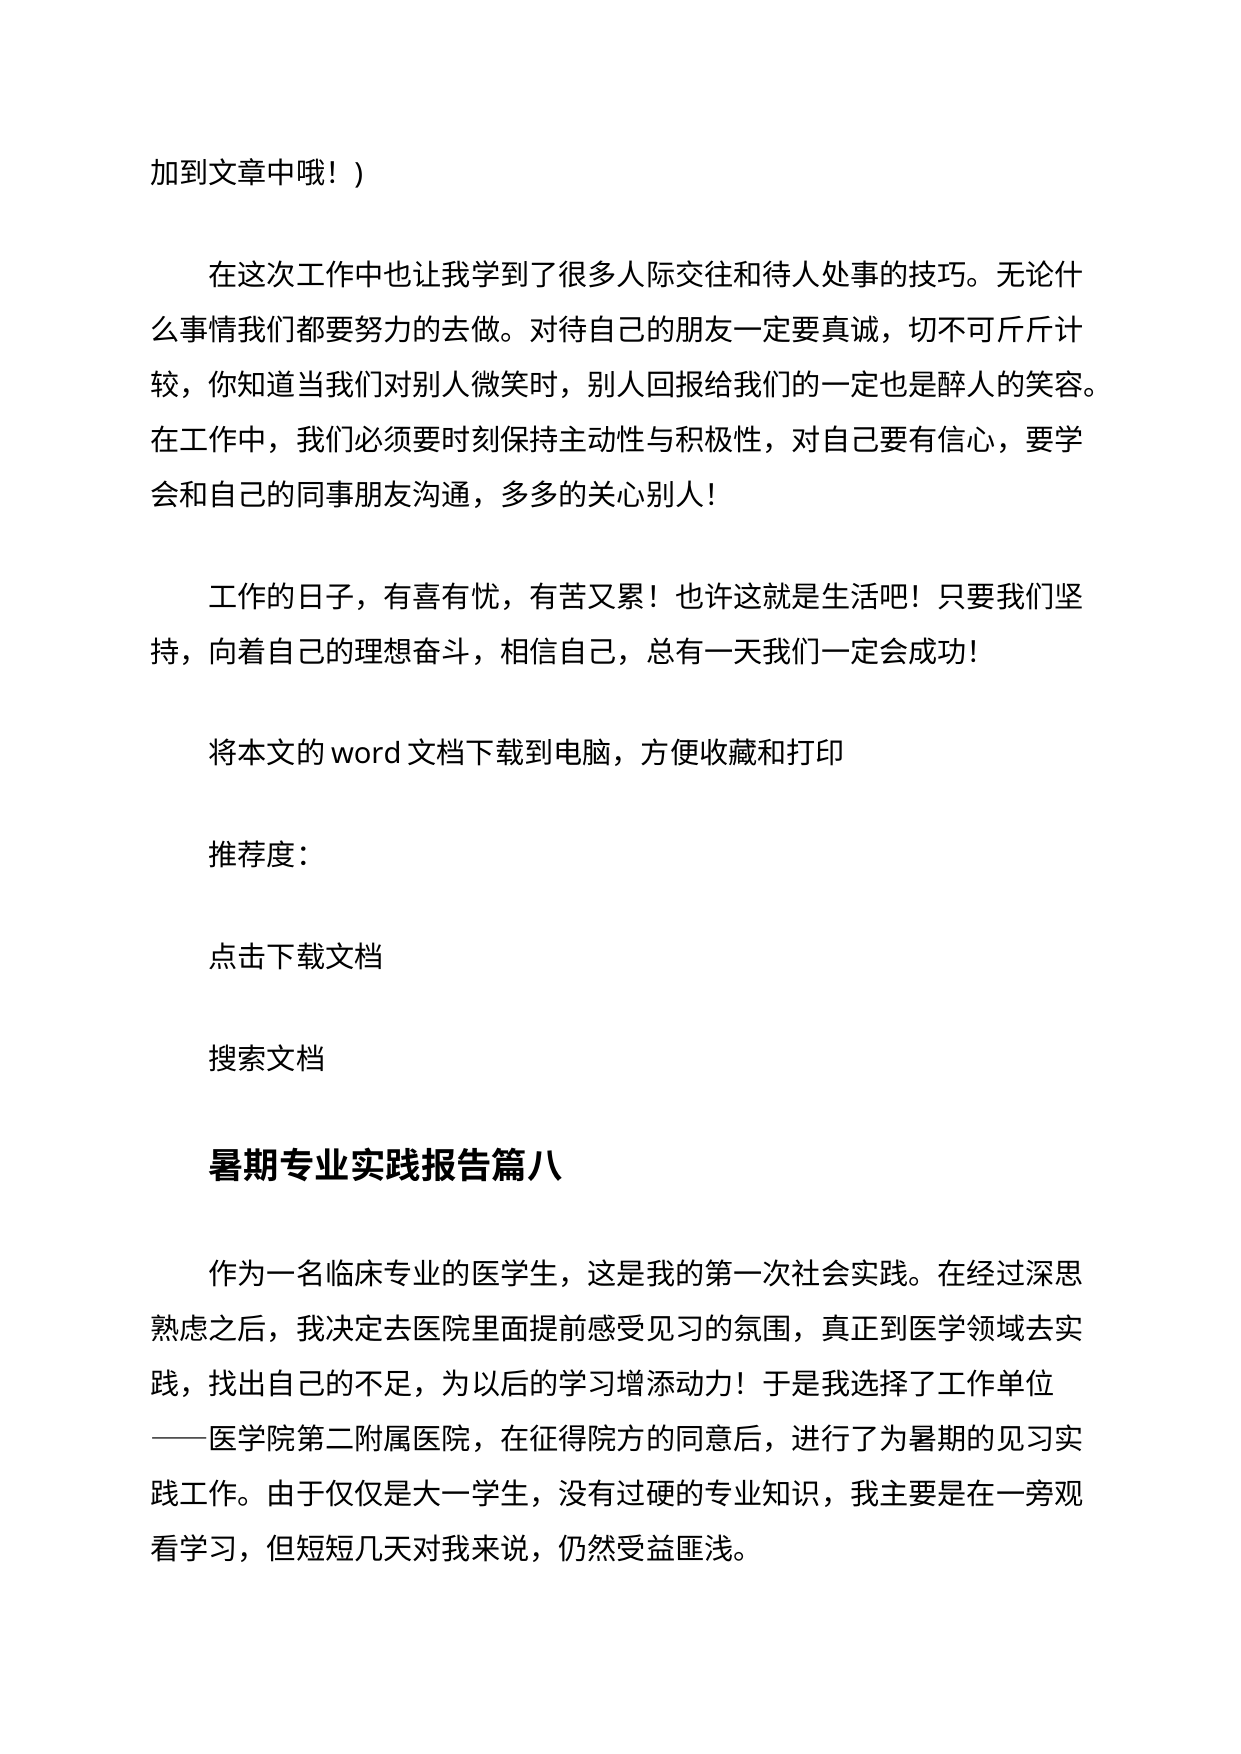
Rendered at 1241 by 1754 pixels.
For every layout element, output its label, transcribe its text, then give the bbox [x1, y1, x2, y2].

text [150, 150, 1090, 192]
text 推荐度： [150, 832, 1090, 874]
text 将本文的word文档下载到电脑，方便收藏和打印 [150, 730, 1090, 772]
text 在这次工作中也让我学到了很多人际交往和待人处事的技巧。无论什么事情我们都要努力的去做。对待自己的朋友一定要真诚，切不可斤斤计较，你知道当我们对别人微笑时，别人回报给我们的一定也是醉人的笑容。在工作中，我们必须要时刻保持主动性与积极性，对自己要有信心，要学会和自己的同事朋友沟通，多多的关心别人！ [150, 252, 1090, 514]
text 点击下载文档 [150, 934, 1090, 976]
text 搜索文档 [150, 1036, 1090, 1078]
text 暑期专业实践报告篇八 [150, 1137, 1090, 1188]
text 工作的日子，有喜有忧，有苦又累！也许这就是生活吧！只要我们坚持，向着自己的理想奋斗，相信自己，总有一天我们一定会成功！ [150, 573, 1090, 671]
text 作为一名临床专业的医学生，这是我的第一次社会实践。在经过深思熟虑之后，我决定去医院里面提前感受见习的氛围，真正到医学领域去实践，找出自己的不足，为以后的学习增添动力！于是我选择了工作单位——医学院第二附属医院，在征得院方的同意后，进行了为暑期的见习实践工作。由于仅仅是大一学生，没有过硬的专业知识，我主要是在一旁观看学习，但短短几天对我来说，仍然受益匪浅。 [150, 1251, 1090, 1567]
